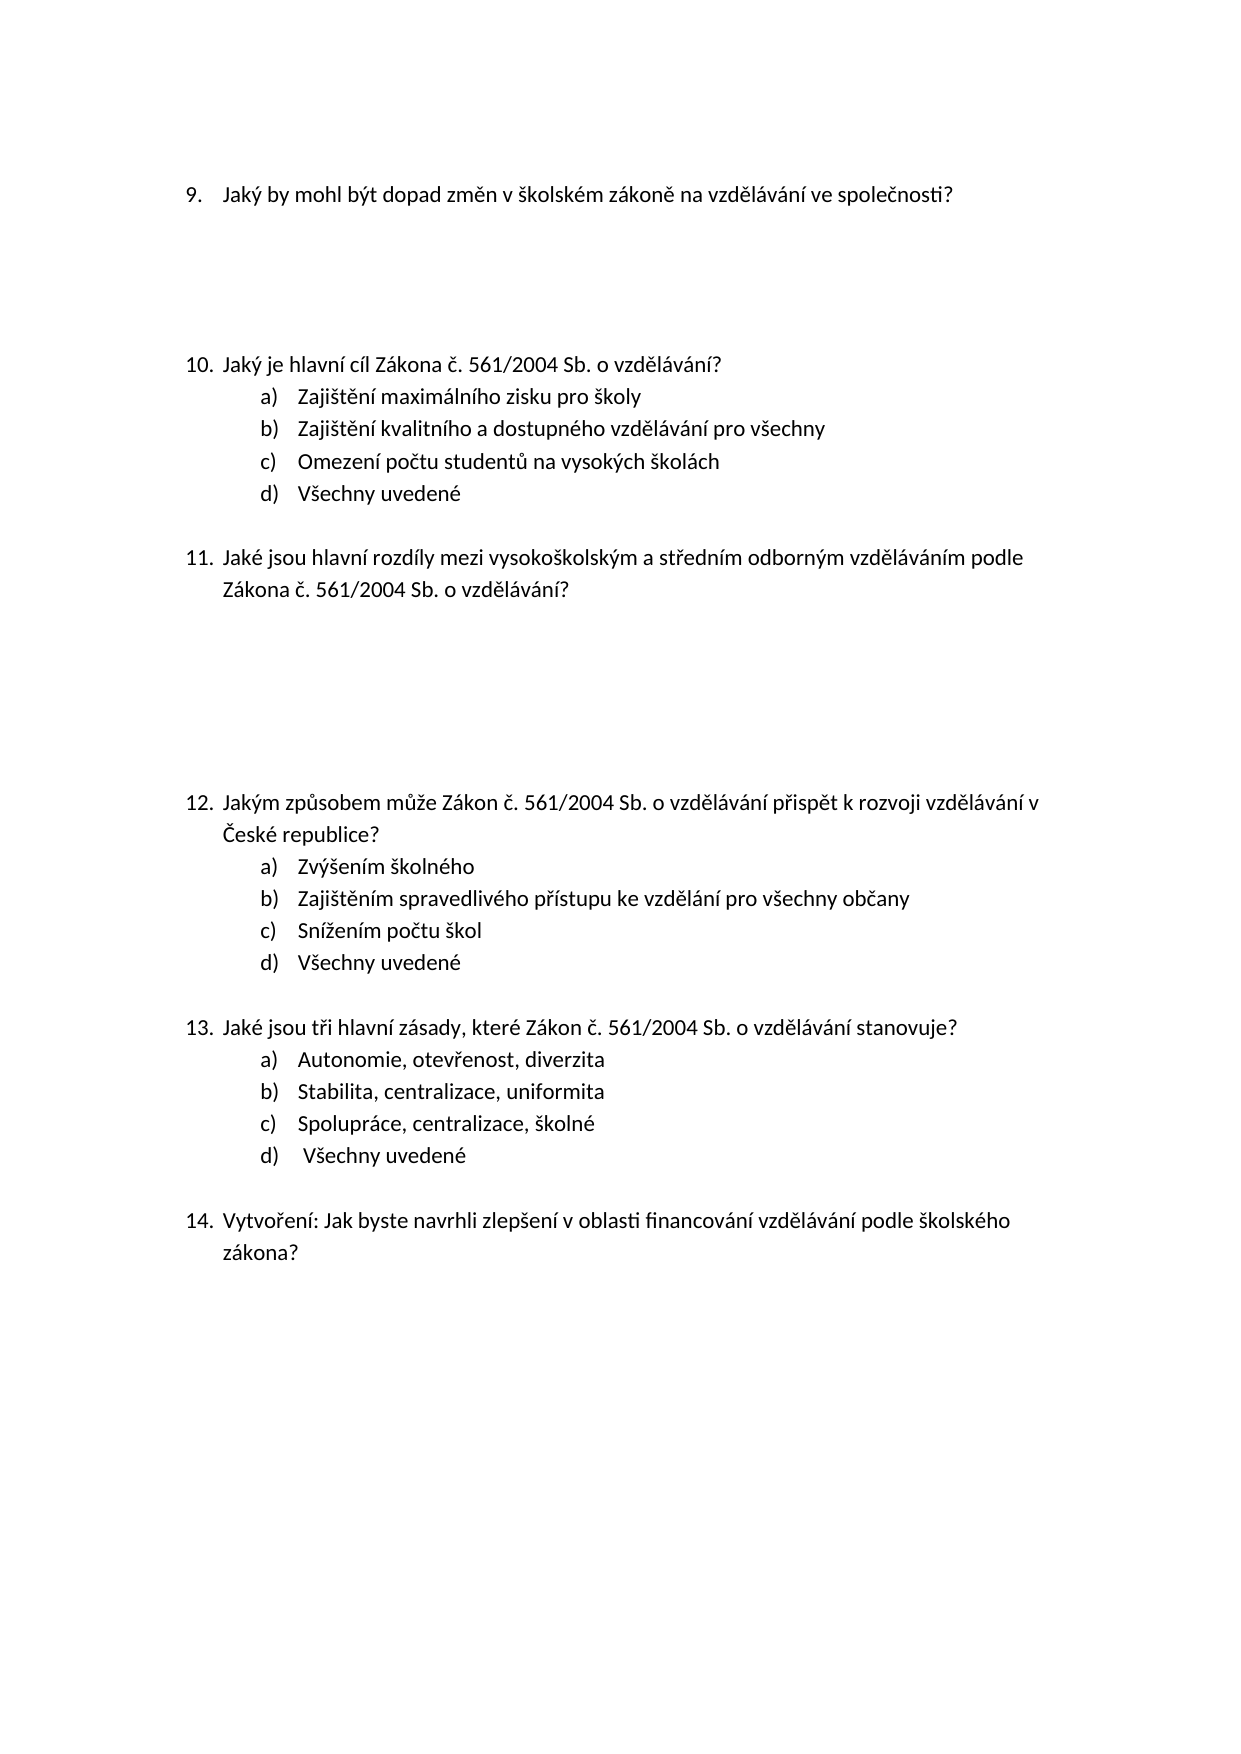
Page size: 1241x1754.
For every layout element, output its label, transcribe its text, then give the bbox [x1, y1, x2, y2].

list Snížením počtu škol [260, 916, 1093, 944]
list Jaké jsou tři hlavní zásady, které Zákon č. 561/2004 Sb. o vzdělávání stanovuje? [185, 1013, 1093, 1041]
list Jaký je hlavní cíl Zákona č. 561/2004 Sb. o vzdělávání? [185, 350, 1093, 378]
list Všechny uvedené [260, 948, 1093, 977]
list Všechny uvedené [260, 479, 1093, 507]
list Stabilita, centralizace, uniformita [260, 1077, 1093, 1105]
list Jaký by mohl být dopad změn v školském zákoně na vzdělávání ve společnosti? [185, 180, 1093, 208]
list Zajištění kvalitního a dostupného vzdělávání pro všechny [260, 414, 1093, 443]
list Zajištění maximálního zisku pro školy [260, 382, 1093, 410]
list Všechny uvedené [260, 1142, 1093, 1170]
list Jakým způsobem může Zákon č. 561/2004 Sb. o vzdělávání přispět k rozvoji vzdělávání v České republice? [185, 788, 1093, 848]
list Zvýšením školného [260, 852, 1093, 880]
list Autonomie, otevřenost, diverzita [260, 1045, 1093, 1073]
list Vytvoření: Jak byste navrhli zlepšení v oblasti financování vzdělávání podle školského zákona? [185, 1206, 1093, 1266]
list Spolupráce, centralizace, školné [260, 1109, 1093, 1137]
list Jaké jsou hlavní rozdíly mezi vysokoškolským a středním odborným vzděláváním podle Zákona č. 561/2004 Sb. o vzdělávání? [185, 543, 1093, 603]
list Omezení počtu studentů na vysokých školách [260, 447, 1093, 475]
list Zajištěním spravedlivého přístupu ke vzdělání pro všechny občany [260, 884, 1093, 912]
